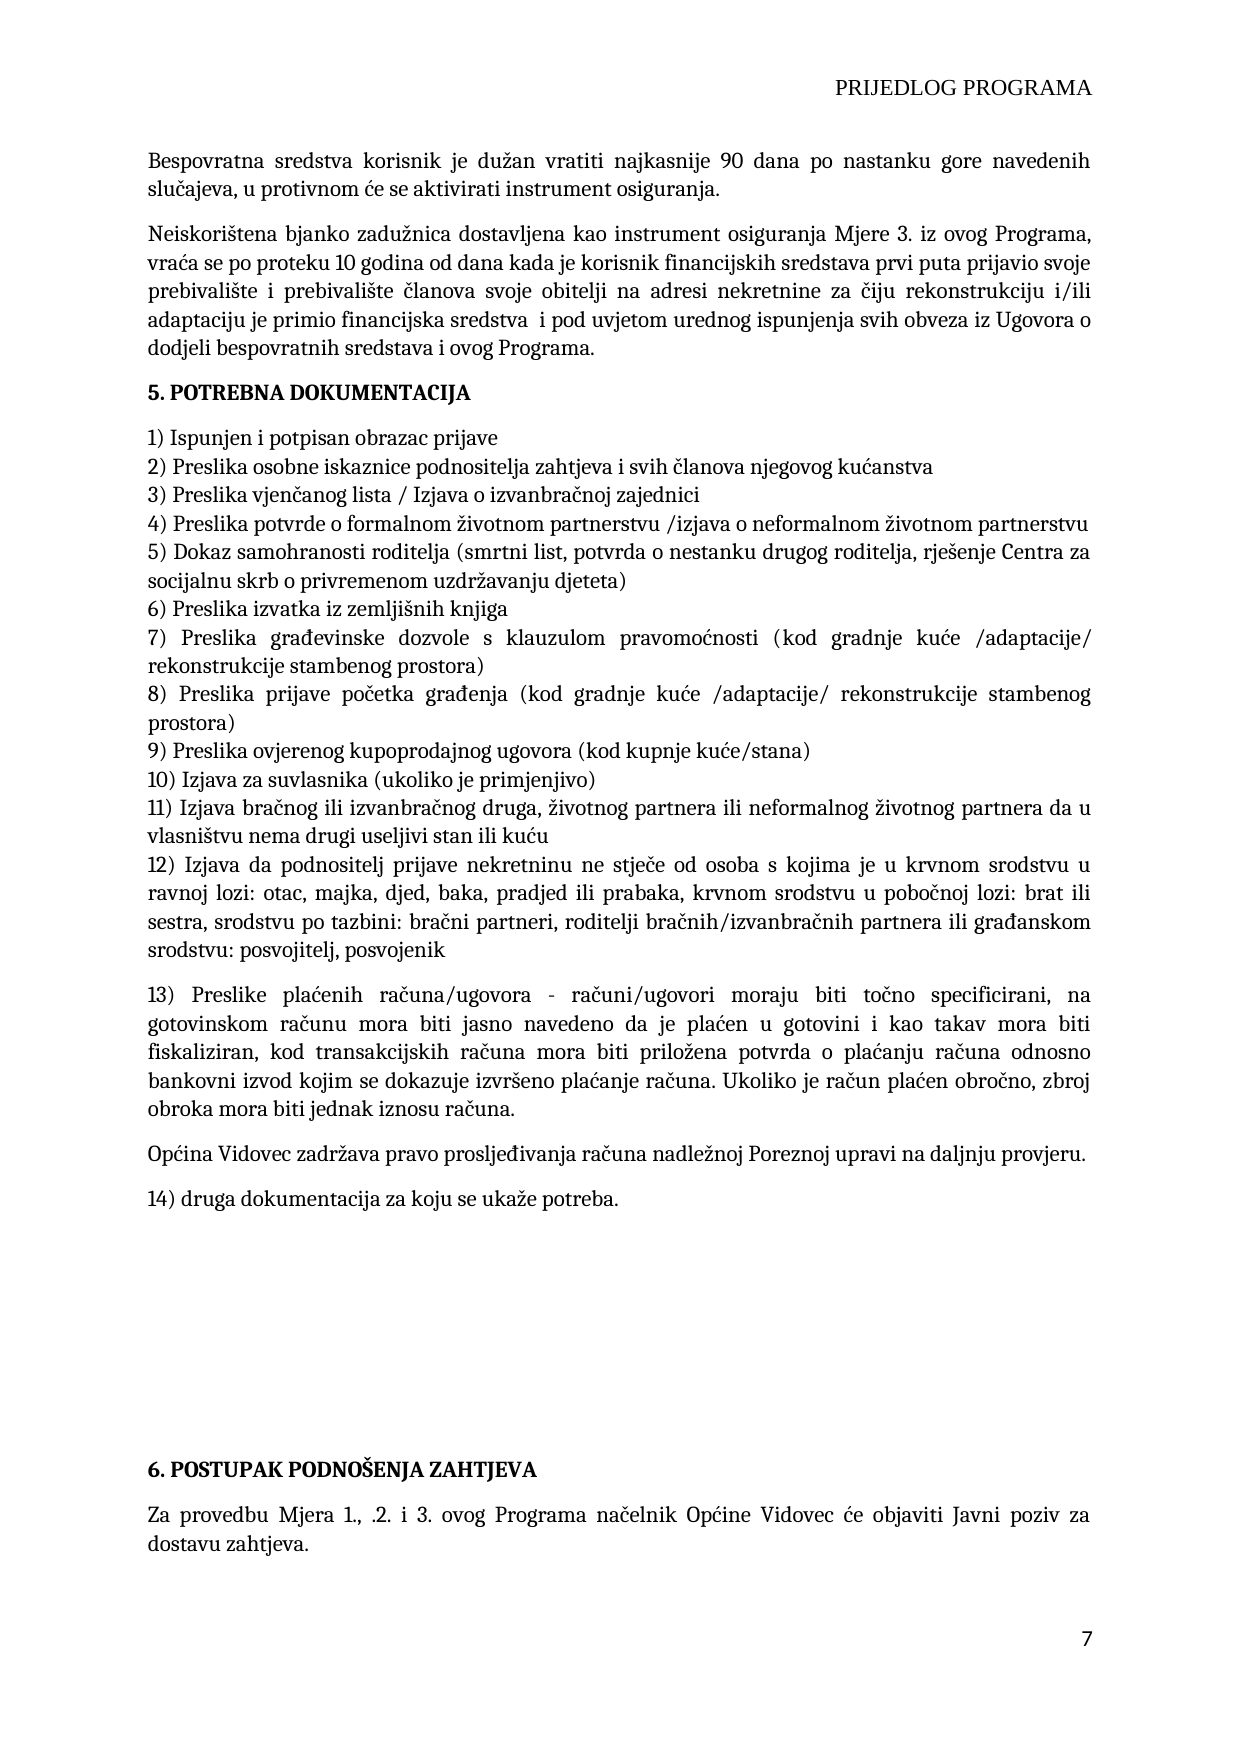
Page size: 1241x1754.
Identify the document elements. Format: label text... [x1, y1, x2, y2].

text Neiskorištena bjanko zadužnica dostavljena kao instrument osiguranja Mjere 3. iz ovog Programa, vraća se po proteku 10 godina od dana kada je korisnik financijskih sredstava prvi puta prijavio svoje prebivalište i prebivalište članova svoje obitelji na adresi nekretnine za čiju rekonstrukciju i/ili adaptaciju je primio financijska sredstva i pod uvjetom urednog ispunjenja svih obveza iz Ugovora o dodjeli bespovratnih sredstava i ovog Programa. [148, 221, 1092, 361]
text 8) Preslika prijave početka građenja (kod gradnje kuće /adaptacije/ rekonstrukcije stambenog prostora) [148, 681, 1092, 736]
text 2) Preslika osobne iskaznice podnositelja zahtjeva i svih članova njegovog kućanstva [148, 454, 1092, 480]
text Bespovratna sredstva korisnik je dužan vratiti najkasnije 90 dana po nastanku gore navedenih slučajeva, u protivnom će se aktivirati instrument osiguranja. [148, 148, 1092, 202]
text Općina Vidovec zadržava pravo prosljeđivanja računa nadležnoj Poreznoj upravi na daljnju provjeru. [148, 1141, 1092, 1167]
text 3) Preslika vjenčanog lista / Izjava o izvanbračnoj zajednici [148, 482, 1092, 508]
text 7) Preslika građevinske dozvole s klauzulom pravomoćnosti (kod gradnje kuće /adaptacije/ rekonstrukcije stambenog prostora) [148, 624, 1092, 679]
text 6. POSTUPAK PODNOŠENJA ZAHTJEVA [148, 1457, 1092, 1483]
text 9) Preslika ovjerenog kupoprodajnog ugovora (kod kupnje kuće/stana) [148, 738, 1092, 764]
text 13) Preslike plaćenih računa/ugovora - računi/ugovori moraju biti točno specificirani, na gotovinskom računu mora biti jasno navedeno da je plaćen u gotovini i kao takav mora biti fiskaliziran, kod transakcijskih računa mora biti priložena potvrda o plaćanju računa odnosno bankovni izvod kojim se dokazuje izvršeno plaćanje računa. Ukoliko je račun plaćen obročno, zbroj obroka mora biti jednak iznosu računa. [148, 982, 1092, 1122]
text 6) Preslika izvatka iz zemljišnih knjiga [148, 596, 1092, 622]
text Za provedbu Mjera 1., .2. i 3. ovog Programa načelnik Općine Vidovec će objaviti Javni poziv za dostavu zahtjeva. [148, 1502, 1092, 1557]
text 5. POTREBNA DOKUMENTACIJA [148, 380, 1092, 406]
text 14) druga dokumentacija za koju se ukaže potreba. [148, 1186, 1092, 1212]
text 1) Ispunjen i potpisan obrazac prijave [148, 425, 1092, 452]
text 4) Preslika potvrde o formalnom životnom partnerstvu /izjava o neformalnom životnom partnerstvu [148, 511, 1092, 537]
text 10) Izjava za suvlasnika (ukoliko je primjenjivo) [148, 766, 1092, 793]
text 12) Izjava da podnositelj prijave nekretninu ne stječe od osoba s kojima je u krvnom srodstvu u ravnoj lozi: otac, majka, djed, baka, pradjed ili prabaka, krvnom srodstvu u pobočnoj lozi: brat ili sestra, srodstvu po tazbini: bračni partneri, roditelji bračnih/izvanbračnih partnera ili građanskom srodstvu: posvojitelj, posvojenik [148, 852, 1092, 963]
text 11) Izjava bračnog ili izvanbračnog druga, životnog partnera ili neformalnog životnog partnera da u vlasništvu nema drugi useljivi stan ili kuću [148, 795, 1092, 850]
text 5) Dokaz samohranosti roditelja (smrtni list, potvrda o nestanku drugog roditelja, rješenje Centra za socijalnu skrb o privremenom uzdržavanju djeteta) [148, 539, 1092, 594]
